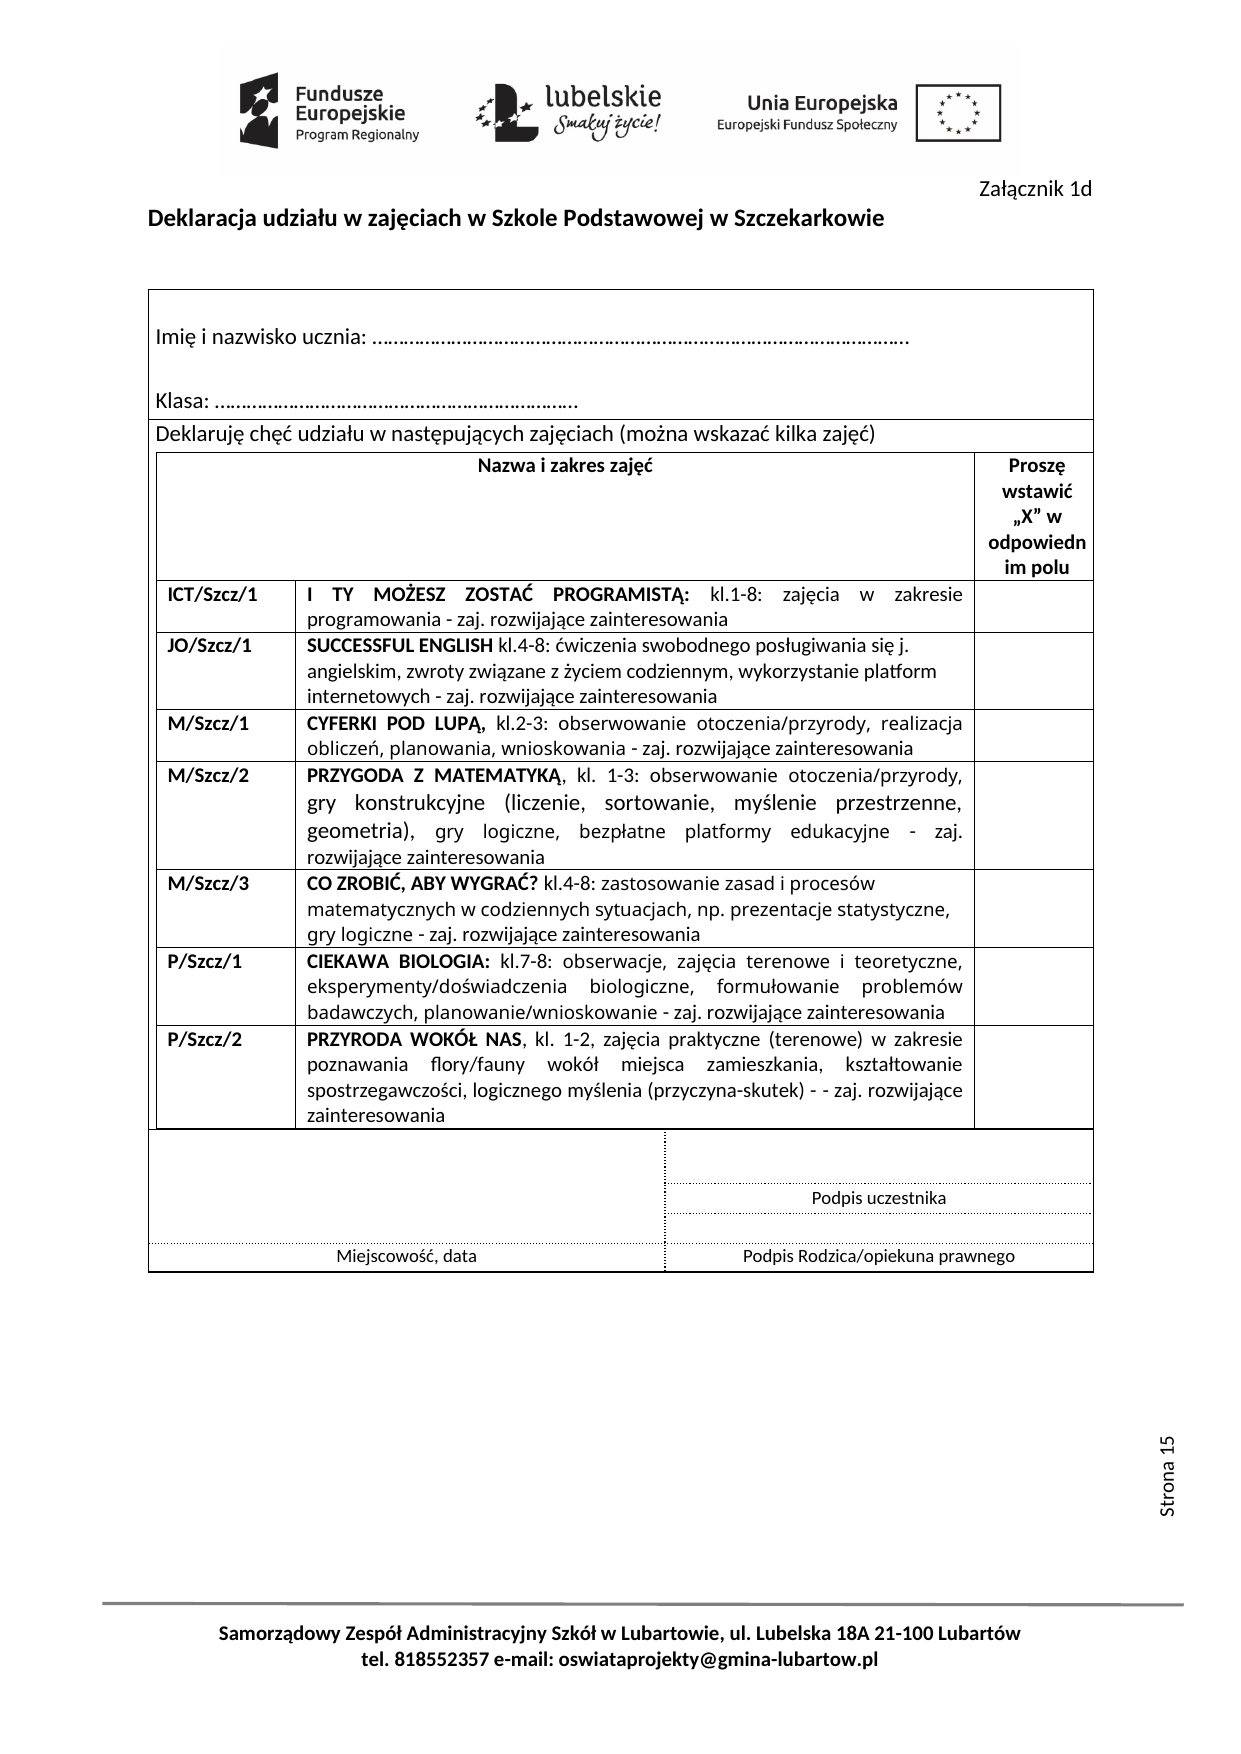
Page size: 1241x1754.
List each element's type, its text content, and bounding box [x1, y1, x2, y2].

table_cell Podpis Rodzica/opiekuna prawnego [665, 1243, 1093, 1271]
text Deklaracja udziału w zajęciach w Szkole Podstawowej w Szczekarkowie [148, 202, 1093, 233]
table_cell [665, 1213, 1093, 1243]
table_cell Miejscowość, data [149, 1243, 665, 1271]
table_cell [149, 1130, 665, 1243]
table_cell Deklaruję chęć udziału w następujących zajęciach (można wskazać kilka zajęć) [149, 420, 1093, 1129]
table_cell [665, 1130, 1093, 1182]
picture [219, 44, 1021, 175]
table_cell Podpis uczestnika [665, 1183, 1093, 1213]
text Załącznik 1d [148, 174, 1093, 202]
table_header Imię i nazwisko ucznia: ………………………………………………………………………………………… Klasa: …………………………………………………………… [149, 290, 1093, 418]
